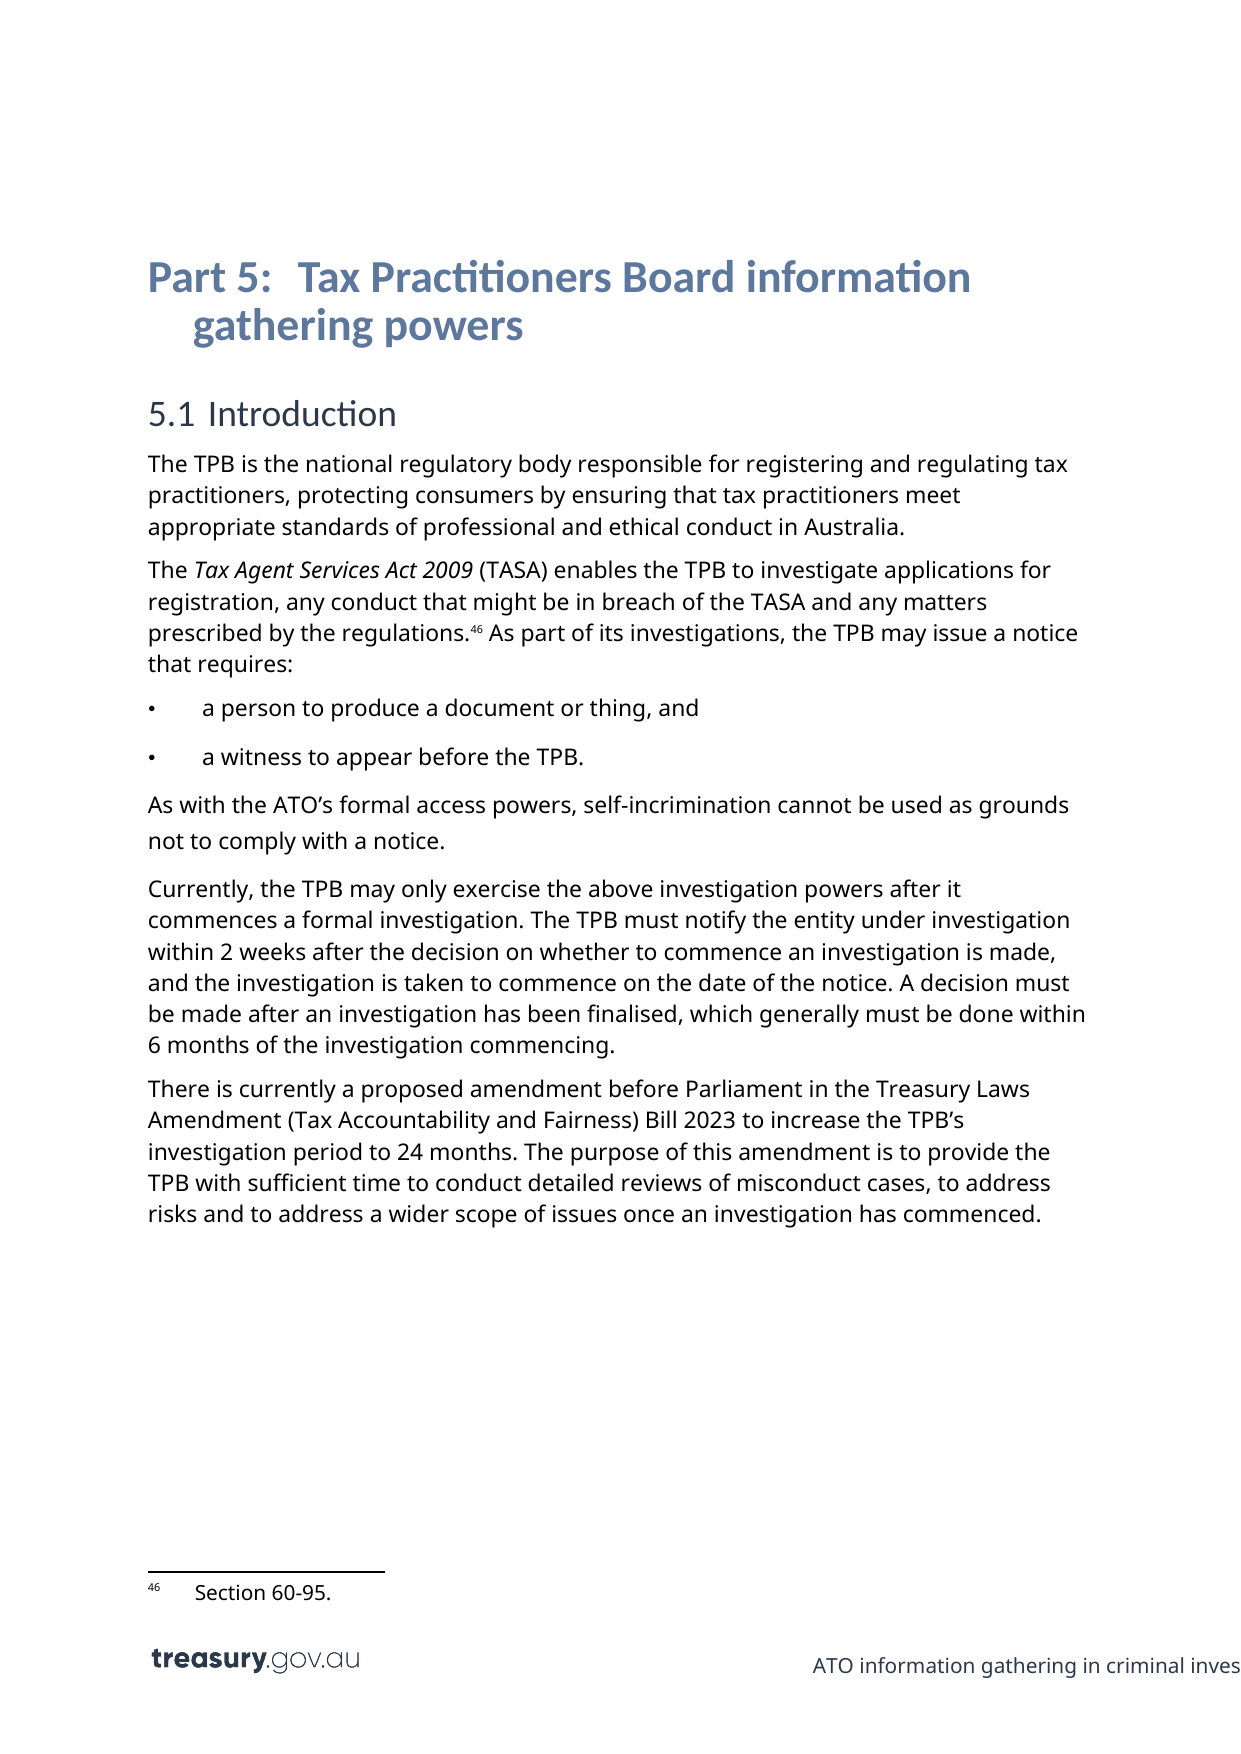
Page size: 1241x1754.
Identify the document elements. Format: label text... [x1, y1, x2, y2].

list As with the ATO’s formal access powers, self-incrimination cannot be used as grounds not to comply with a notice. [148, 789, 1092, 856]
subtitle Introduction [148, 388, 1092, 436]
text The Tax Agent Services Act 2009 (TASA) enables the TPB to investigate applications for registration, any conduct that might be in breach of the TASA and any matters prescribed by the regulations. As part of its investigations, the TPB may issue a notice that requires: [148, 554, 1092, 679]
text a person to produce a document or thing, and [148, 692, 1092, 723]
text a witness to appear before the TPB. [148, 740, 1092, 772]
text The TPB is the national regulatory body responsible for registering and regulating tax practitioners, protecting consumers by ensuring that tax practitioners meet appropriate standards of professional and ethical conduct in Australia. [148, 448, 1092, 542]
text There is currently a proposed amendment before Parliament in the Treasury Laws Amendment (Tax Accountability and Fairness) Bill 2023 to increase the TPB’s investigation period to 24 months. The purpose of this amendment is to provide the TPB with sufficient time to conduct detailed reviews of misconduct cases, to address risks and to address a wider scope of issues once an investigation has commenced. [148, 1073, 1092, 1229]
text Currently, the TPB may only exercise the above investigation powers after it commences a formal investigation. The TPB must notify the entity under investigation within 2 weeks after the decision on whether to commence an investigation is made, and the investigation is taken to commence on the date of the notice. A decision must be made after an investigation has been finalised, which generally must be done within 6 months of the investigation commencing. [148, 873, 1092, 1061]
subtitle Tax Practitioners Board information gathering powers [148, 254, 1092, 350]
picture [147, 1641, 365, 1674]
